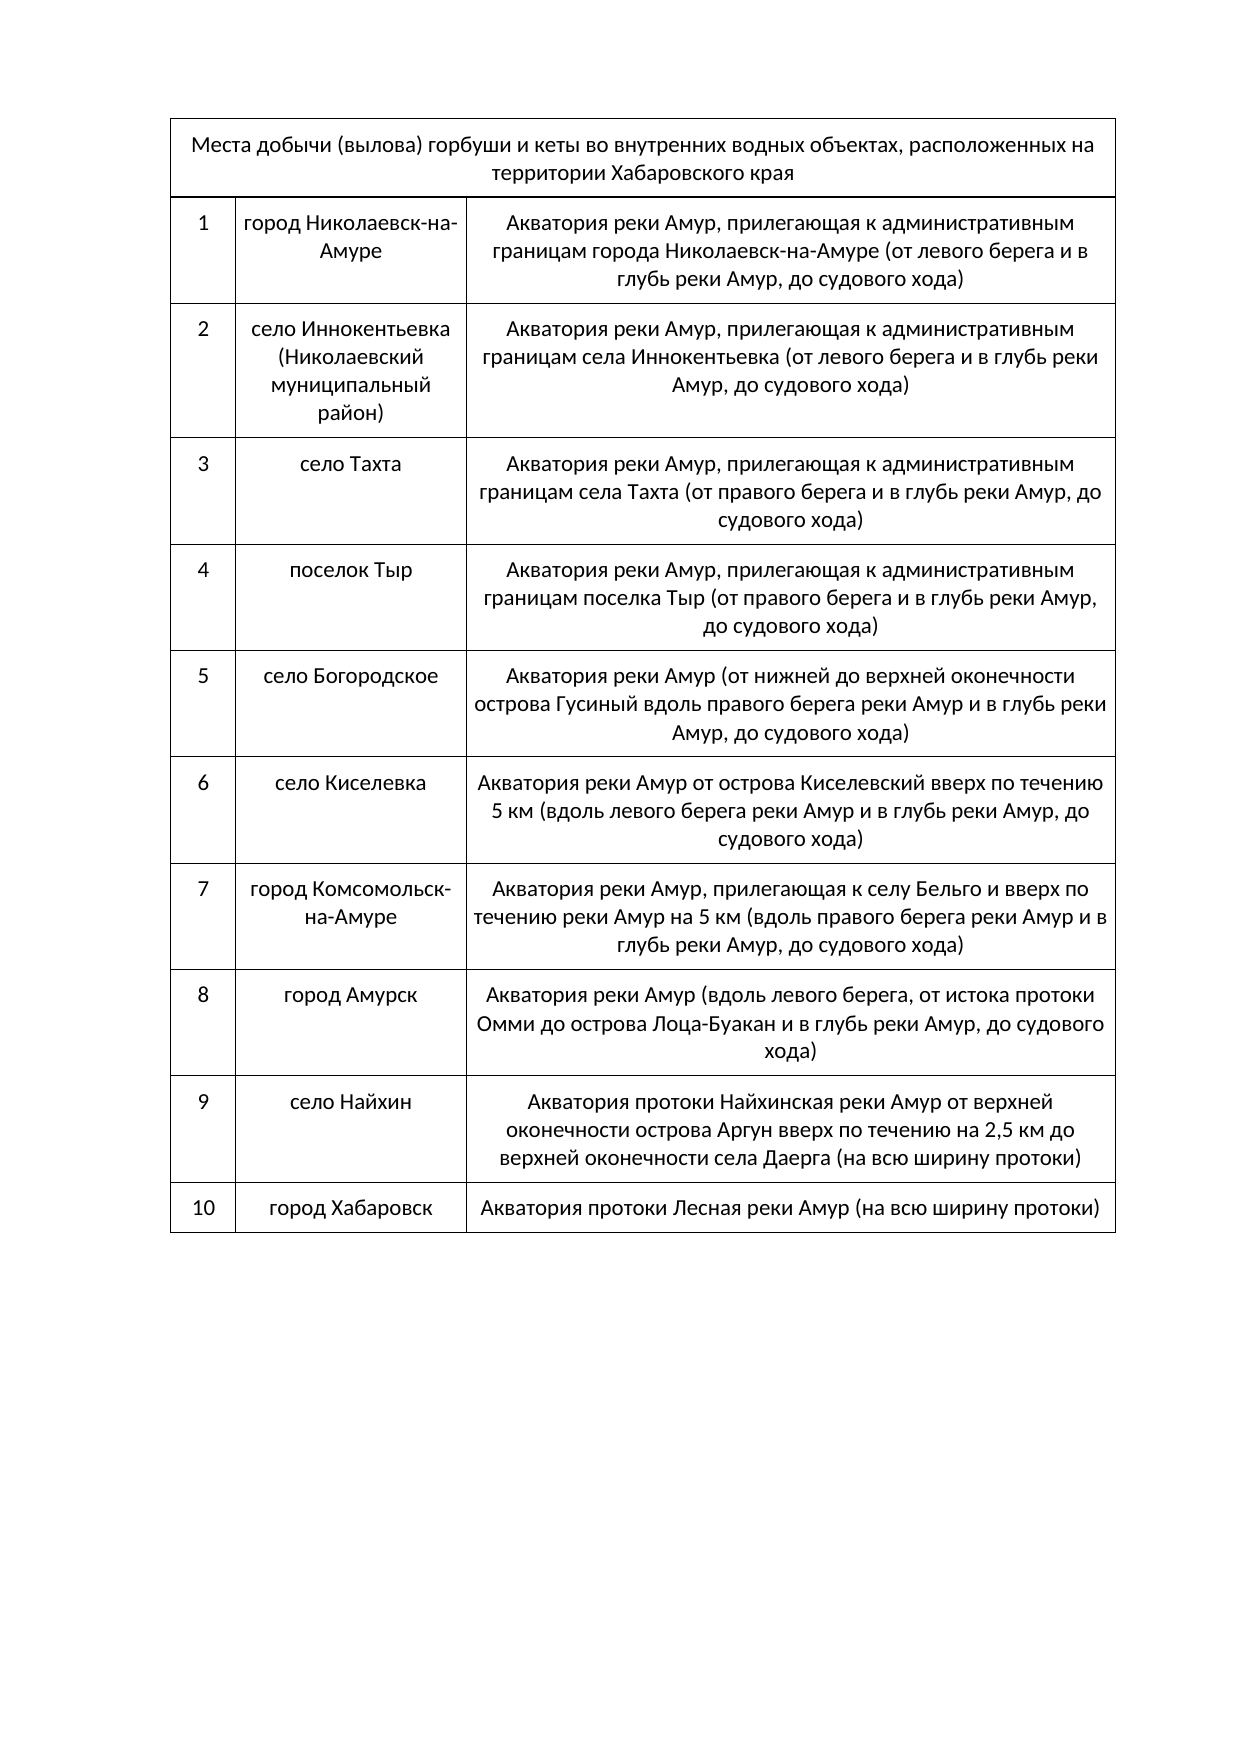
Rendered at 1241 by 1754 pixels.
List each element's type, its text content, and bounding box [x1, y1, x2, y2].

table_cell село Богородское [236, 651, 466, 756]
table_cell Акватория протоки Лесная реки Амур (на всю ширину протоки) [467, 1183, 1115, 1232]
table_cell 7 [171, 864, 235, 969]
table_cell 3 [171, 438, 235, 543]
table_cell город Хабаровск [236, 1183, 466, 1232]
table_cell 4 [171, 545, 235, 650]
table_cell село Иннокентьевка (Николаевский муниципальный район) [236, 304, 466, 437]
table_cell Акватория реки Амур (вдоль левого берега, от истока протоки Омми до острова Лоца-Буакан и в глубь реки Амур, до судового хода) [467, 970, 1115, 1075]
table_cell Акватория протоки Найхинская реки Амур от верхней оконечности острова Аргун вверх по течению на 2,5 км до верхней оконечности села Даерга (на всю ширину протоки) [467, 1076, 1115, 1182]
table_cell 5 [171, 651, 235, 756]
table_cell 6 [171, 757, 235, 863]
table_cell Акватория реки Амур, прилегающая к административным границам поселка Тыр (от правого берега и в глубь реки Амур, до судового хода) [467, 545, 1115, 650]
table_cell село Киселевка [236, 757, 466, 863]
table_cell село Найхин [236, 1076, 466, 1182]
table_cell город Амурск [236, 970, 466, 1075]
table_cell 9 [171, 1076, 235, 1182]
table_cell город Николаевск-на-Амуре [236, 198, 466, 303]
table_cell Акватория реки Амур, прилегающая к административным границам села Иннокентьевка (от левого берега и в глубь реки Амур, до судового хода) [467, 304, 1115, 437]
table_cell Акватория реки Амур (от нижней до верхней оконечности острова Гусиный вдоль правого берега реки Амур и в глубь реки Амур, до судового хода) [467, 651, 1115, 756]
table_cell Акватория реки Амур, прилегающая к селу Бельго и вверх по течению реки Амур на 5 км (вдоль правого берега реки Амур и в глубь реки Амур, до судового хода) [467, 864, 1115, 969]
table_cell Места добычи (вылова) горбуши и кеты во внутренних водных объектах, расположенных на территории Хабаровского края [171, 119, 1115, 196]
table_cell поселок Тыр [236, 545, 466, 650]
table_cell 8 [171, 970, 235, 1075]
table_cell Акватория реки Амур от острова Киселевский вверх по течению 5 км (вдоль левого берега реки Амур и в глубь реки Амур, до судового хода) [467, 757, 1115, 863]
table_cell 2 [171, 304, 235, 437]
table_cell 10 [171, 1183, 235, 1232]
table_cell Акватория реки Амур, прилегающая к административным границам села Тахта (от правого берега и в глубь реки Амур, до судового хода) [467, 438, 1115, 543]
table_cell село Тахта [236, 438, 466, 543]
table_cell 1 [171, 198, 235, 303]
table_cell Акватория реки Амур, прилегающая к административным границам города Николаевск-на-Амуре (от левого берега и в глубь реки Амур, до судового хода) [467, 198, 1115, 303]
table_cell город Комсомольск-на-Амуре [236, 864, 466, 969]
